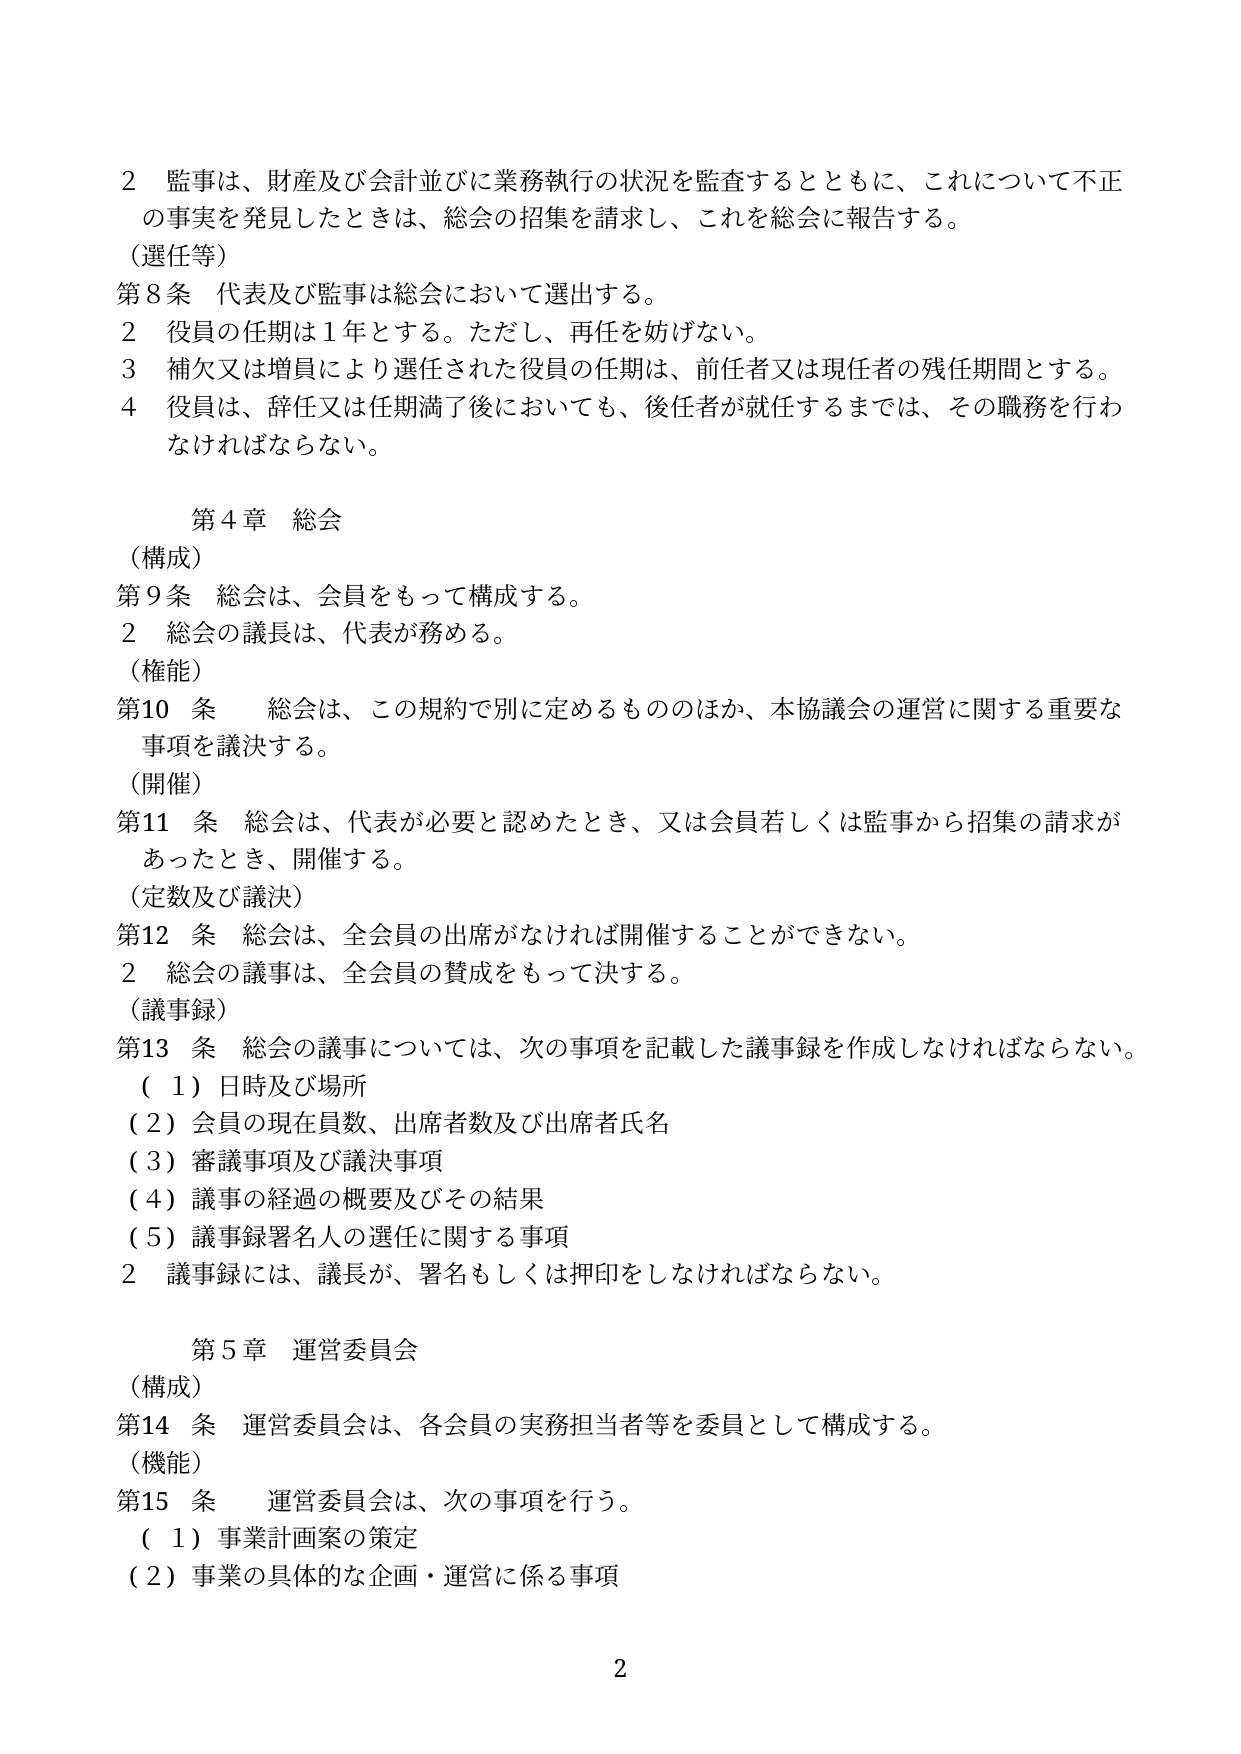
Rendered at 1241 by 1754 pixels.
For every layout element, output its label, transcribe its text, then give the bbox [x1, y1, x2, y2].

text (１) 日時及び場所 [116, 1066, 1124, 1103]
text 第15条 運営委員会は、次の事項を行う。 [116, 1480, 1124, 1518]
text 第12条 総会は、全会員の出席がなければ開催することができない。 [116, 915, 1124, 952]
text (２) 事業の具体的な企画・運営に係る事項 [116, 1556, 1124, 1593]
text （選任等） [116, 236, 1124, 274]
text (２) 会員の現在員数、出席者数及び出席者氏名 [116, 1103, 1124, 1141]
text （開催） [116, 764, 1124, 802]
text 第９条 総会は、会員をもって構成する。 [116, 575, 1124, 613]
text ２ 議事録には、議長が、署名もしくは押印をしなければならない。 [116, 1254, 1124, 1292]
text 第11条 総会は、代表が必要と認めたとき、又は会員若しくは監事から招集の請求があったとき、開催する。 [116, 802, 1124, 877]
text （権能） [116, 651, 1124, 688]
text (５) 議事録署名人の選任に関する事項 [116, 1216, 1124, 1254]
text ２ 役員の任期は１年とする。ただし、再任を妨げない。 [116, 311, 1124, 349]
text 第４章 総会 [116, 500, 1124, 538]
text (３) 審議事項及び議決事項 [116, 1141, 1124, 1179]
text ２ 総会の議事は、全会員の賛成をもって決する。 [116, 952, 1124, 990]
text （構成） [116, 538, 1124, 575]
text 第８条 代表及び監事は総会において選出する。 [116, 274, 1124, 311]
text ４ 役員は、辞任又は任期満了後においても、後任者が就任するまでは、その職務を行わ なければならない。 [116, 387, 1124, 462]
text （機能） [116, 1443, 1124, 1480]
text 第５章 運営委員会 [116, 1329, 1124, 1367]
text （定数及び議決） [116, 877, 1124, 915]
text ３ 補欠又は増員により選任された役員の任期は、前任者又は現任者の残任期間とする。 [116, 349, 1124, 387]
text （構成） [116, 1367, 1124, 1405]
text （議事録） [116, 990, 1124, 1028]
text 第13条 総会の議事については、次の事項を記載した議事録を作成しなければならない。 [116, 1028, 1124, 1066]
text 第10条 総会は、この規約で別に定めるもののほか、本協議会の運営に関する重要な事項を議決する。 [116, 688, 1124, 764]
text (１) 事業計画案の策定 [116, 1518, 1124, 1556]
text (４) 議事の経過の概要及びその結果 [116, 1179, 1124, 1216]
text 第14条 運営委員会は、各会員の実務担当者等を委員として構成する。 [116, 1405, 1124, 1443]
text ２ 総会の議長は、代表が務める。 [116, 613, 1124, 651]
text ２ 監事は、財産及び会計並びに業務執行の状況を監査するとともに、これについて不正 の事実を発見したときは、総会の招集を請求し、これを総会に報告する。 [116, 161, 1124, 236]
